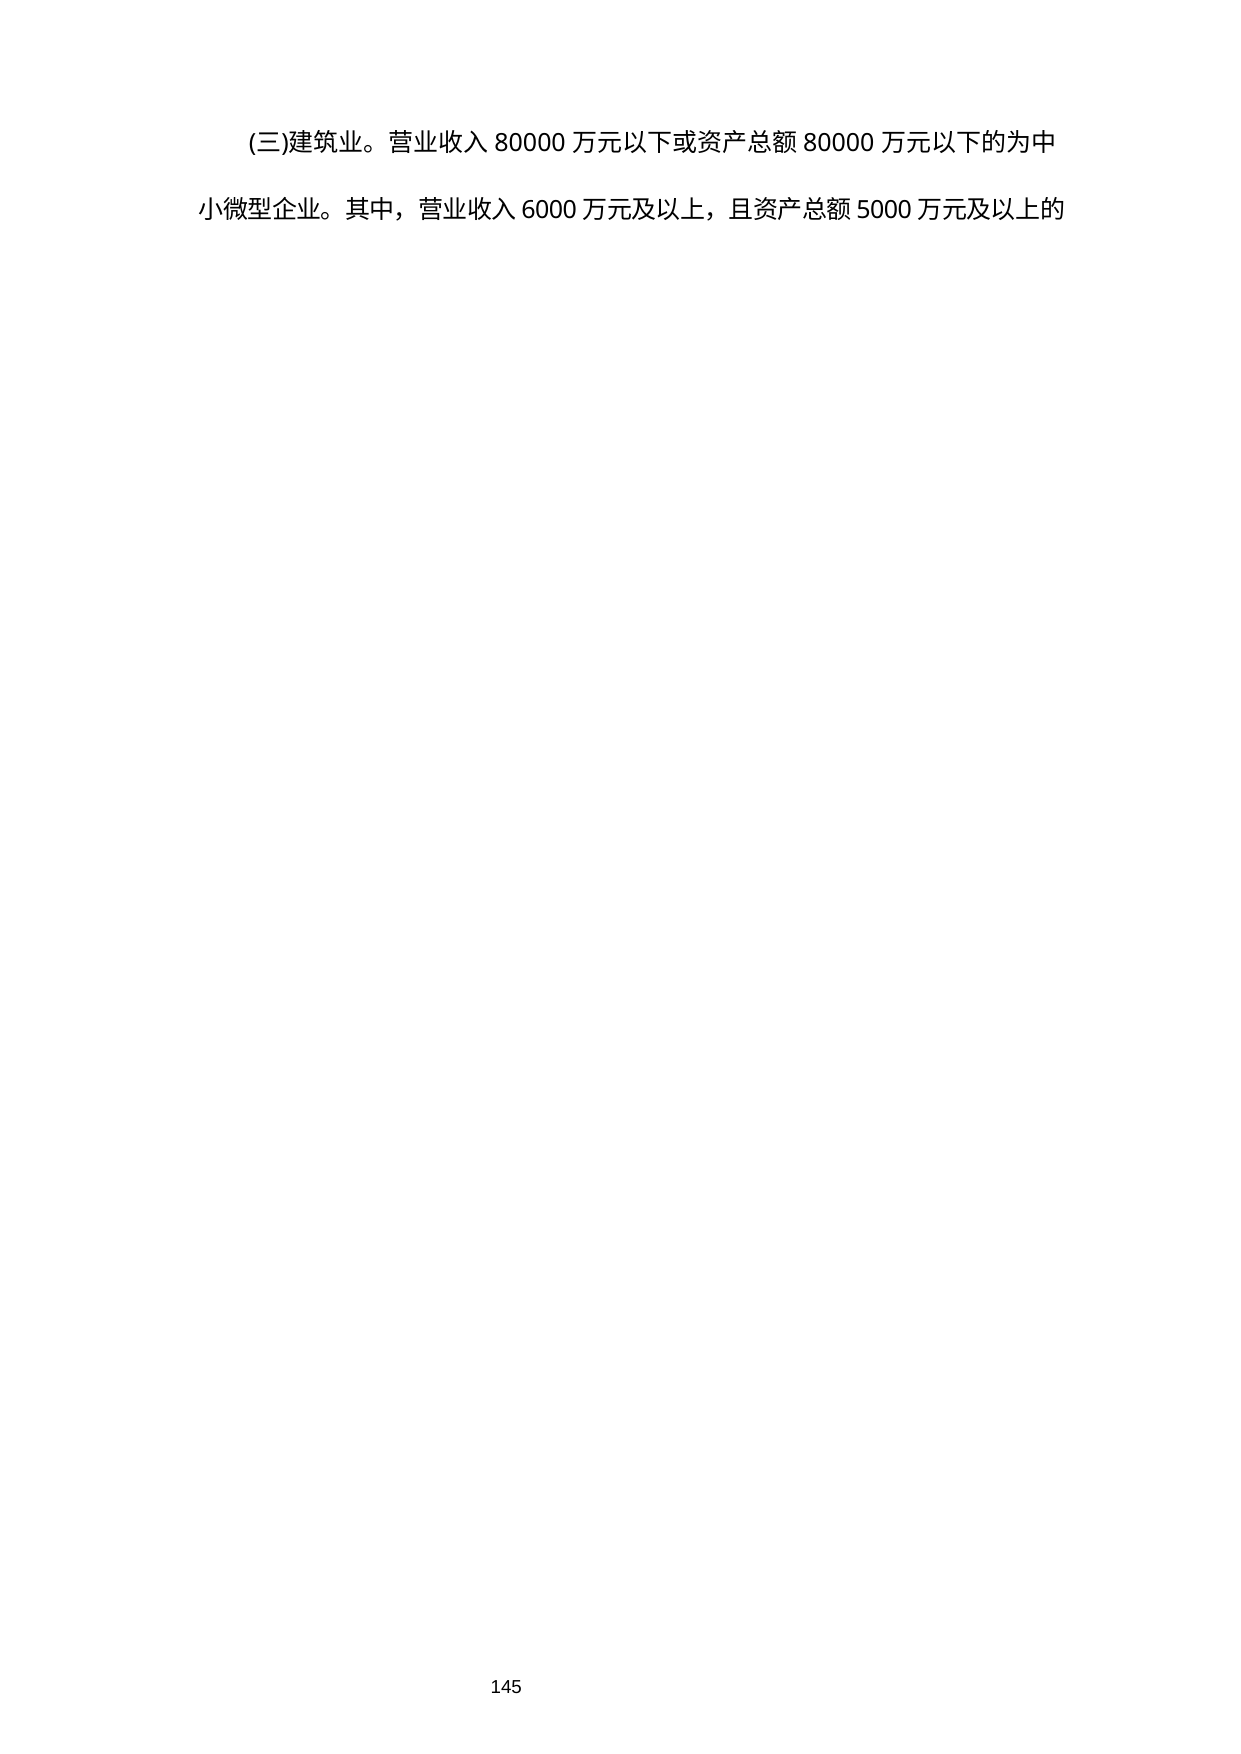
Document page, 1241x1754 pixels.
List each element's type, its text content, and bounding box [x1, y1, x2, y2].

text (三)建筑业。营业收入 80000 万元以下或资产总额 80000 万元以下的为中 小微型企业。其中，营业收入 6000 万元及以上，且资产总额 5000 万元及以上的 [199, 123, 1073, 226]
